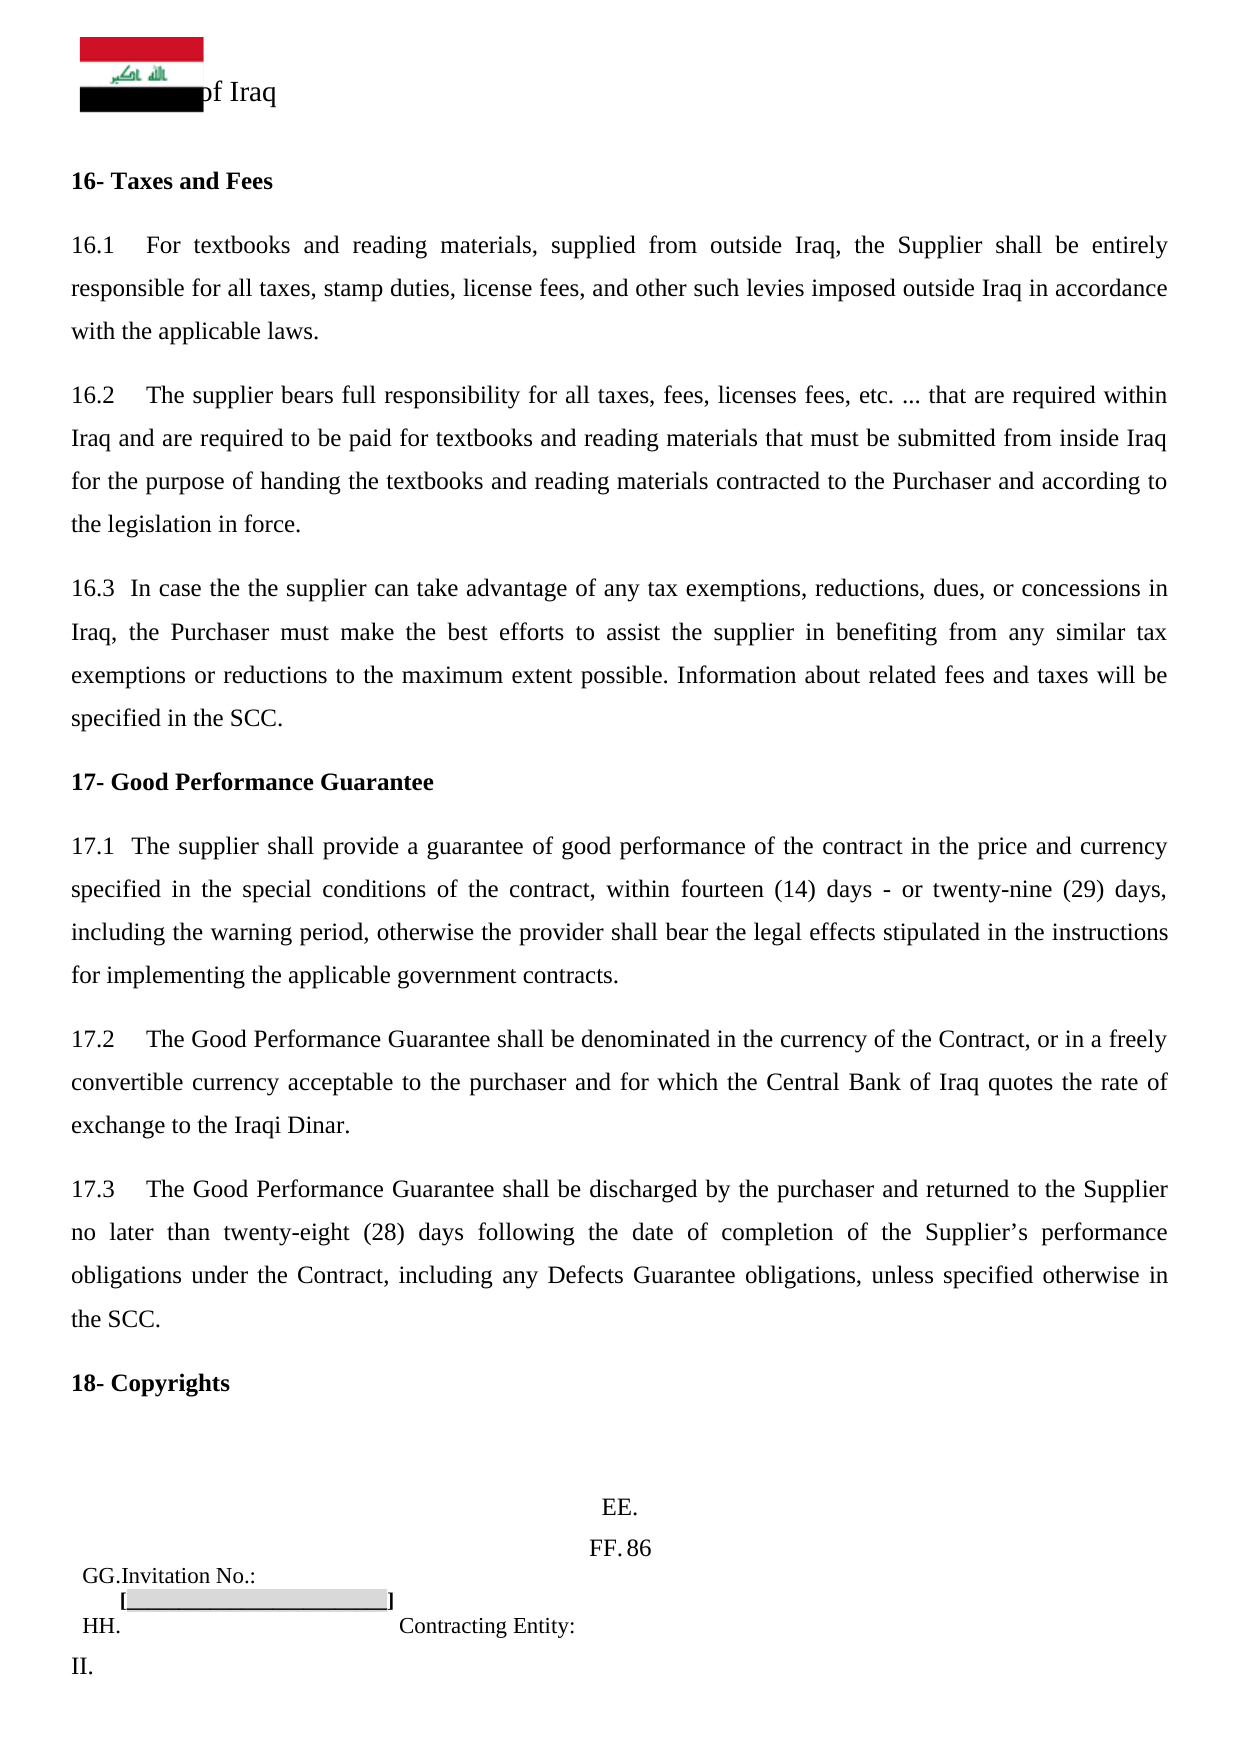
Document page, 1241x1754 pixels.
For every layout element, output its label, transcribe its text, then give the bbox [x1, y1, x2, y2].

text 17.3 The Good Performance Guarantee shall be discharged by the purchaser and returned to the Supplier no later than twenty-eight (28) days following the date of completion of the Supplier’s performance obligations under the Contract, including any Defects Guarantee obligations, unless specified otherwise in the SCC. [71, 1174, 1169, 1332]
text 17.1 The supplier shall provide a guarantee of good performance of the contract in the price and currency specified in the special conditions of the contract, within fourteen (14) days - or twenty-nine (29) days, including the warning period, otherwise the provider shall bear the legal effects stipulated in the instructions for implementing the applicable government contracts. [71, 831, 1169, 989]
text 18- Copyrights [71, 1368, 1169, 1396]
picture [78, 37, 203, 112]
text 16.2 The supplier bears full responsibility for all taxes, fees, licenses fees, etc. ... that are required within Iraq and are required to be paid for textbooks and reading materials that must be submitted from inside Iraq for the purpose of handing the textbooks and reading materials contracted to the Purchaser and according to the legislation in force. [71, 380, 1169, 538]
text 16.1 For textbooks and reading materials, supplied from outside Iraq, the Supplier shall be entirely responsible for all taxes, stamp duties, license fees, and other such levies imposed outside Iraq in accordance with the applicable laws. [71, 230, 1169, 345]
text 17.2 The Good Performance Guarantee shall be denominated in the currency of the Contract, or in a freely convertible currency acceptable to the purchaser and for which the Central Bank of Iraq quotes the rate of exchange to the Iraqi Dinar. [71, 1024, 1169, 1139]
text 16.3 In case the the supplier can take advantage of any tax exemptions, reductions, dues, or concessions in Iraq, the Purchaser must make the best efforts to assist the supplier in benefiting from any similar tax exemptions or reductions to the maximum extent possible. Information about related fees and taxes will be specified in the SCC. [71, 573, 1169, 732]
text 16- Taxes and Fees [71, 166, 1169, 195]
text 17- Good Performance Guarantee [71, 767, 1169, 796]
